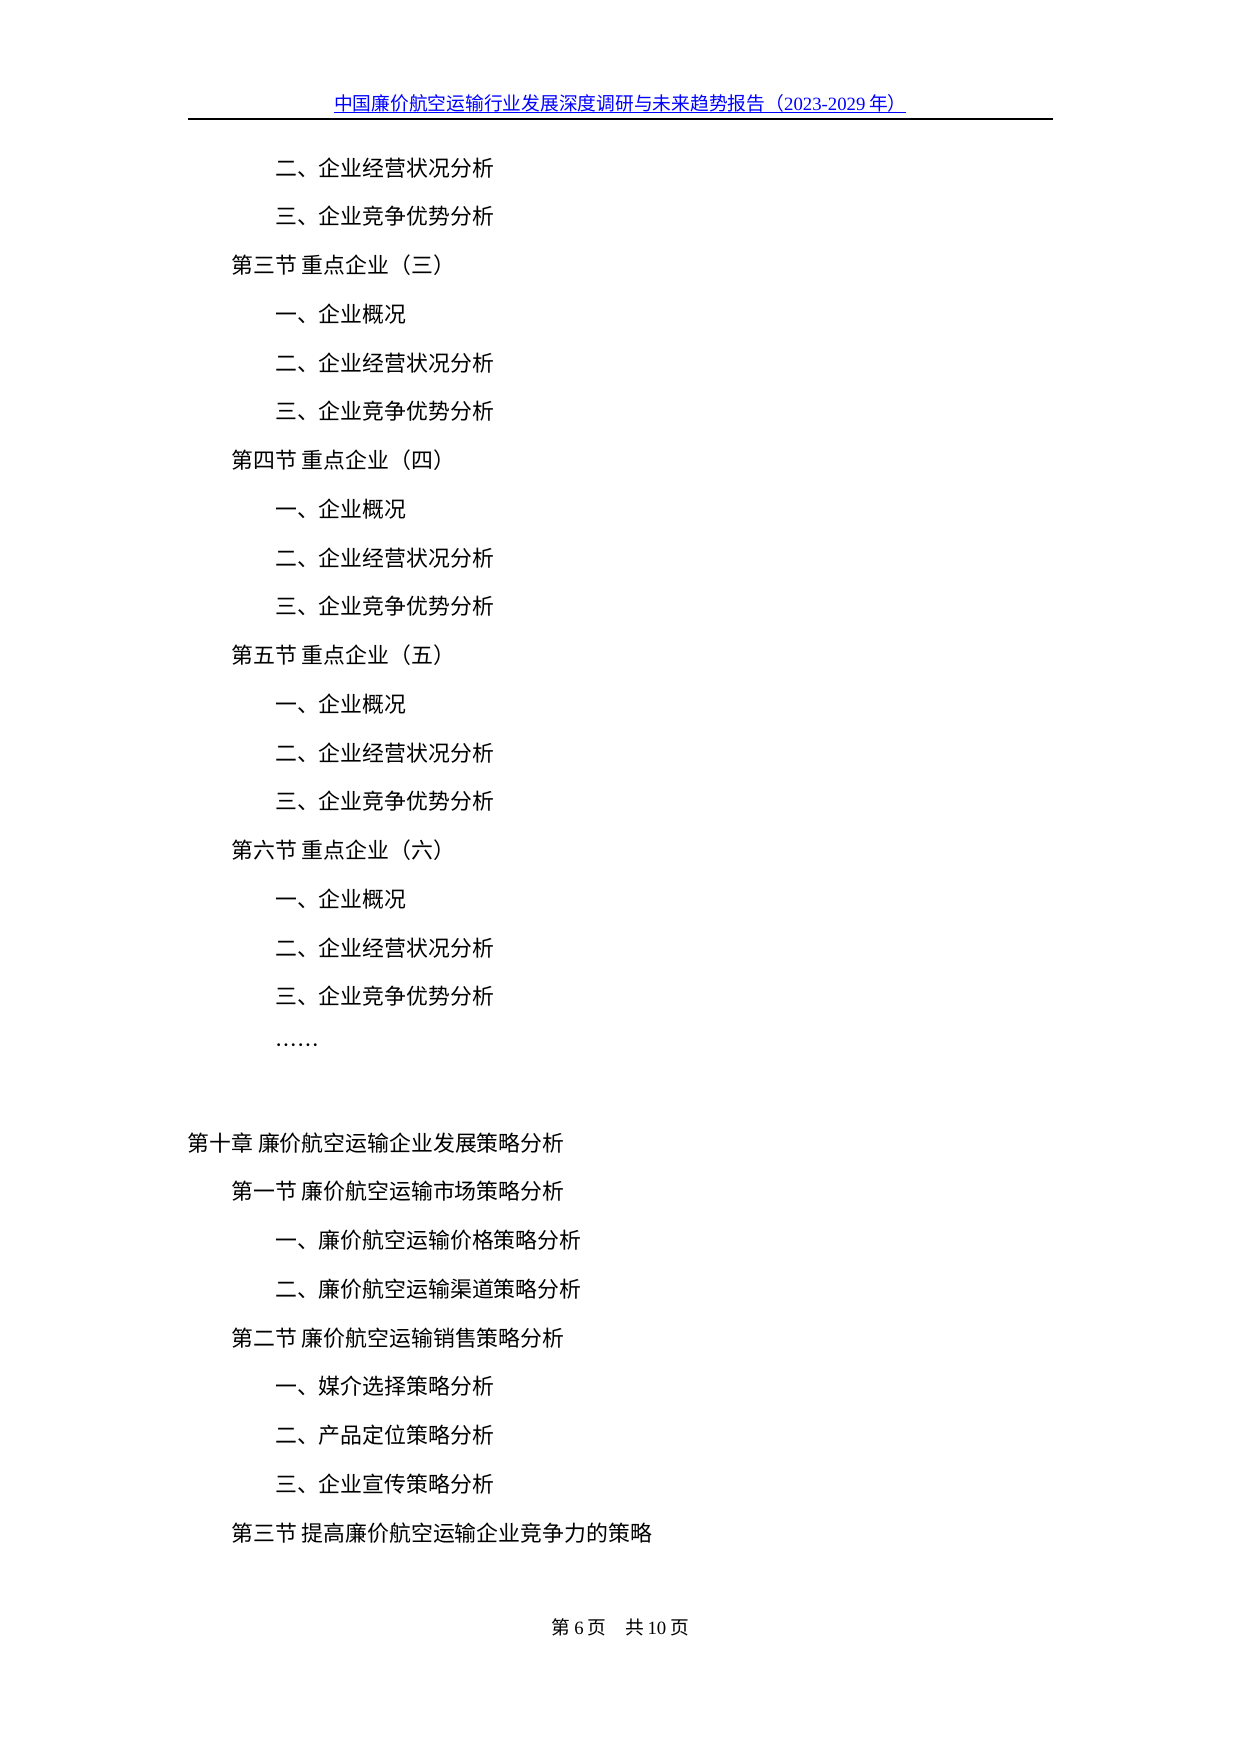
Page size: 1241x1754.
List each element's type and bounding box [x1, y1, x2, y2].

text [187, 150, 1053, 1548]
